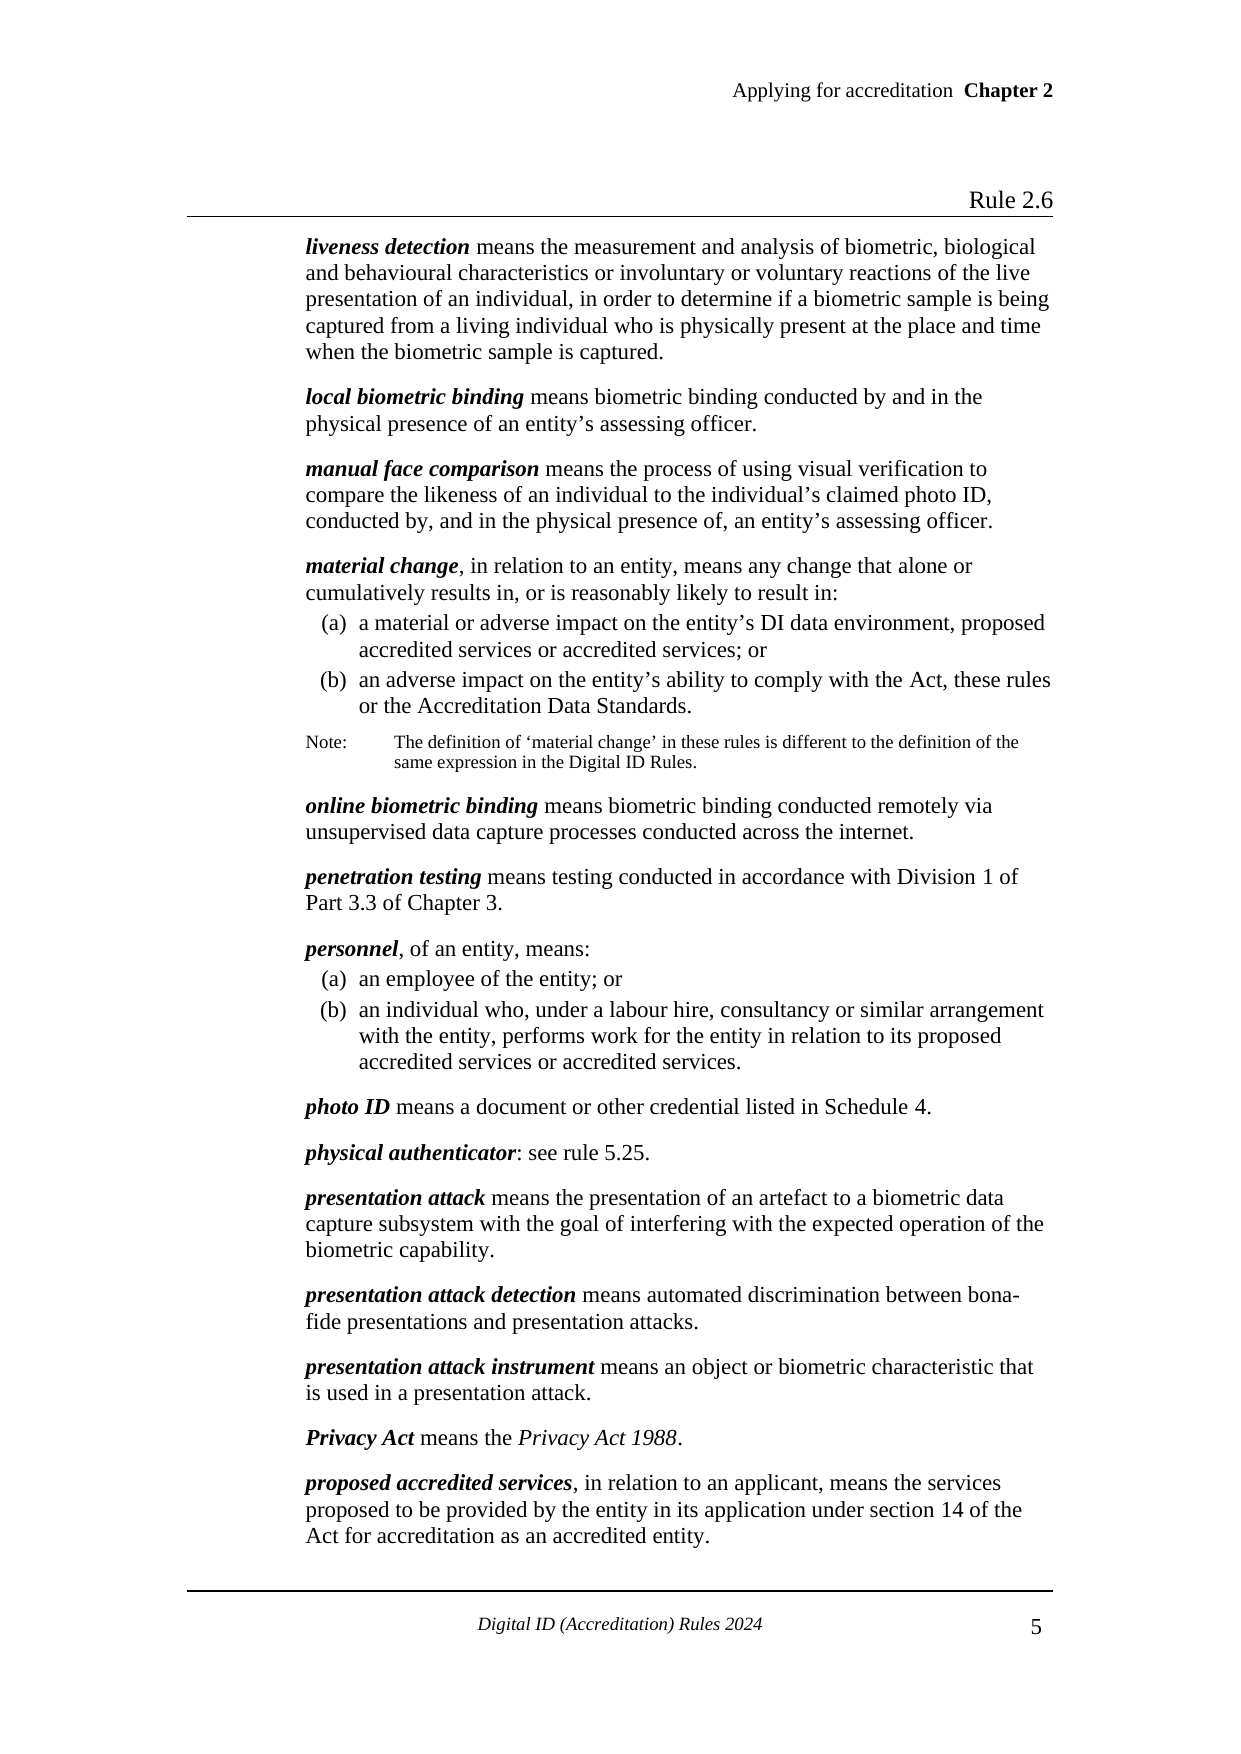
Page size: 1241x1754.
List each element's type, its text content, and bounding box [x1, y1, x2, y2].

list presentation attack detection means automated discrimination between bona-fide presentations and presentation attacks. [305, 1281, 1053, 1334]
text (b) an adverse impact on the entity’s ability to comply with the Act, these rules or the Accreditation Data Standards. [187, 666, 1053, 719]
subtitle liveness detection means the measurement and analysis of biometric, biological and behavioural characteristics or involuntary or voluntary reactions of the live presentation of an individual, in order to determine if a biometric sample is being captured from a living individual who is physically present at the place and time when the biometric sample is captured. [305, 233, 1053, 364]
list personnel, of an entity, means: [305, 934, 1053, 961]
text Note: The definition of ‘material change’ in these rules is different to the definition of the same expression in the Digital ID Rules. [305, 732, 1053, 773]
text (b) an individual who, under a labour hire, consultancy or similar arrangement with the entity, performs work for the entity in relation to its proposed accredited services or accredited services. [187, 996, 1053, 1075]
list Privacy Act means the Privacy Act 1988. [305, 1424, 1053, 1451]
subtitle material change, in relation to an entity, means any change that alone or cumulatively results in, or is reasonably likely to result in: [305, 552, 1053, 605]
list photo ID means a document or other credential listed in Schedule 4. [305, 1093, 1053, 1120]
text (a) an employee of the entity; or [187, 965, 1053, 991]
text local biometric binding means biometric binding conducted by and in the physical presence of an entity’s assessing officer. [305, 383, 1053, 436]
list physical authenticator: see rule 5.25. [305, 1138, 1053, 1165]
list presentation attack means the presentation of an artefact to a biometric data capture subsystem with the goal of interfering with the expected operation of the biometric capability. [305, 1184, 1053, 1263]
subtitle presentation attack instrument means an object or biometric characteristic that is used in a presentation attack. [305, 1353, 1053, 1406]
list penetration testing means testing conducted in accordance with Division 1 of Part 3.3 of Chapter 3. [305, 863, 1053, 916]
list manual face comparison means the process of using visual verification to compare the likeness of an individual to the individual’s claimed photo ID, conducted by, and in the physical presence of, an entity’s assessing officer. [305, 455, 1053, 534]
list proposed accredited services, in relation to an applicant, means the services proposed to be provided by the entity in its application under section 14 of the Act for accreditation as an accredited entity. [305, 1469, 1053, 1548]
text (a) a material or adverse impact on the entity’s DI data environment, proposed accredited services or accredited services; or [187, 609, 1053, 662]
subtitle online biometric binding means biometric binding conducted remotely via unsupervised data capture processes conducted across the internet. [305, 792, 1053, 844]
